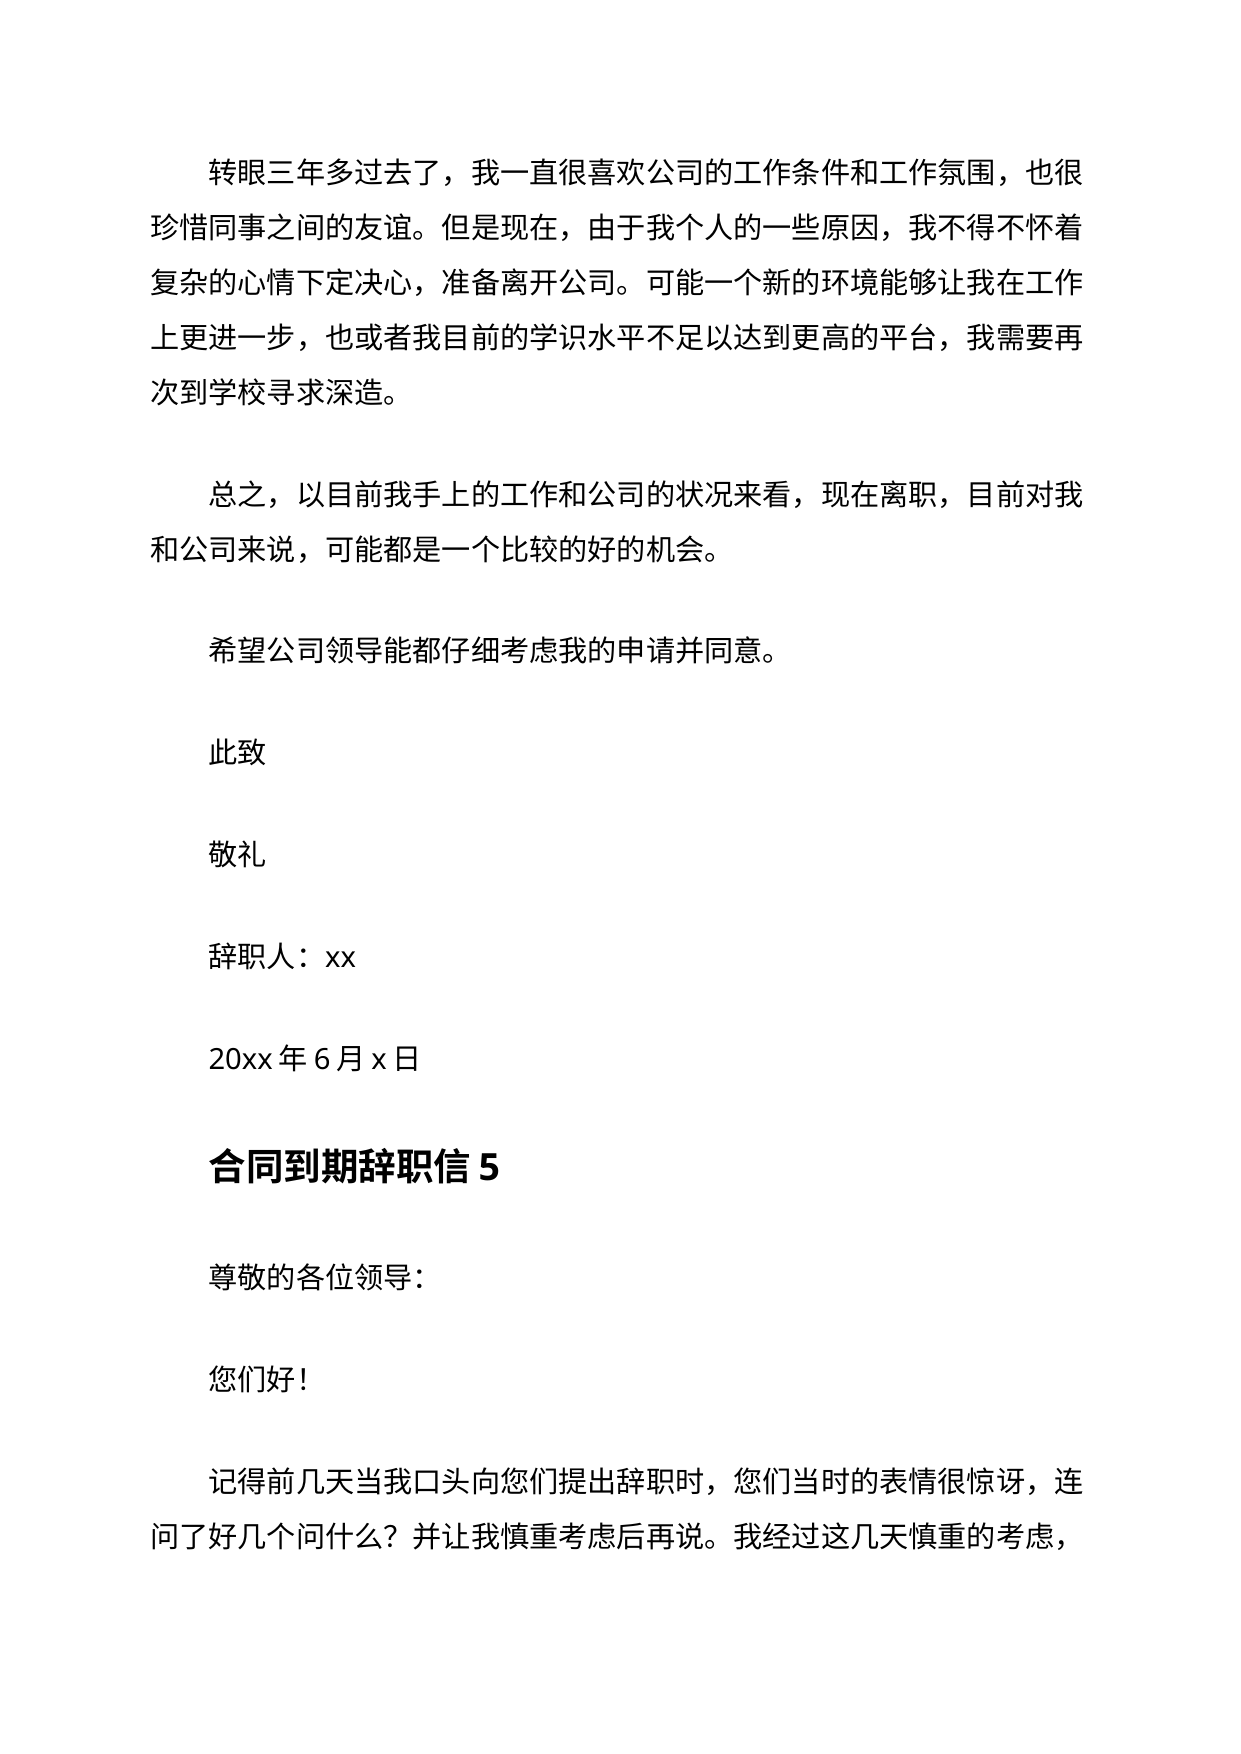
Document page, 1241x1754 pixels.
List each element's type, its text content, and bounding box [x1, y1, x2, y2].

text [150, 1458, 1090, 1556]
text 敬礼 [150, 832, 1090, 874]
text 20xx年6月x日 [150, 1035, 1090, 1078]
text 此致 [150, 730, 1090, 772]
text 希望公司领导能都仔细考虑我的申请并同意。 [150, 628, 1090, 670]
text 辞职人：xx [150, 933, 1090, 976]
text 转眼三年多过去了，我一直很喜欢公司的工作条件和工作氛围，也很珍惜同事之间的友谊。但是现在，由于我个人的一些原因，我不得不怀着复杂的心情下定决心，准备离开公司。可能一个新的环境能够让我在工作上更进一步，也或者我目前的学识水平不足以达到更高的平台，我需要再次到学校寻求深造。 [150, 150, 1090, 412]
text 合同到期辞职信5 [150, 1137, 1090, 1192]
text 您们好！ [150, 1357, 1090, 1399]
text 尊敬的各位领导： [150, 1255, 1090, 1297]
text 总之，以目前我手上的工作和公司的状况来看，现在离职，目前对我和公司来说，可能都是一个比较的好的机会。 [150, 471, 1090, 568]
